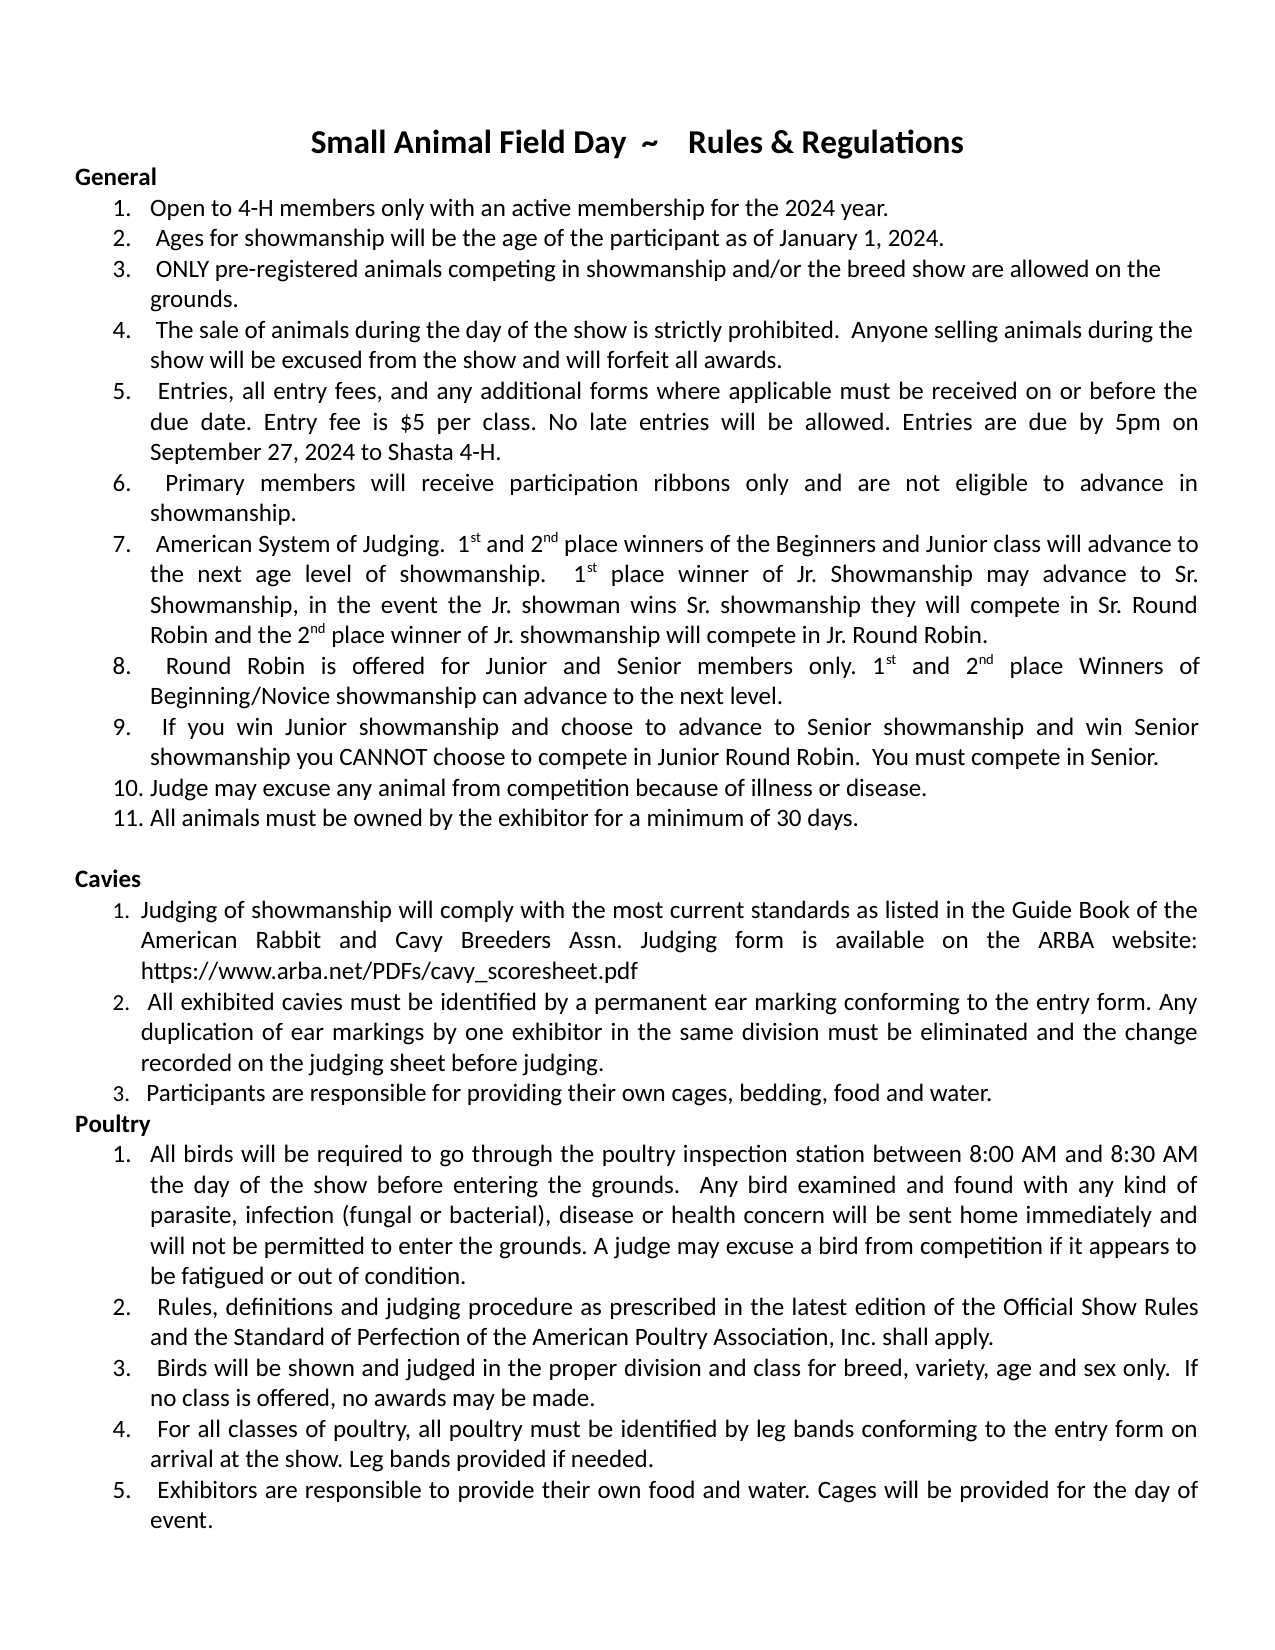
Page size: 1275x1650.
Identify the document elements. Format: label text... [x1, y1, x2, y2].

list Exhibitors are responsible to provide their own food and water. Cages will be provided for the day of event. [112, 1474, 1200, 1535]
list Judge may excuse any animal from competition because of illness or disease. [112, 772, 1200, 802]
list If you win Junior showmanship and choose to advance to Senior showmanship and win Senior showmanship you CANNOT choose to compete in Junior Round Robin. You must compete in Senior. [112, 711, 1200, 772]
list Primary members will receive participation ribbons only and are not eligible to advance in showmanship. [112, 467, 1200, 528]
list Open to 4-H members only with an active membership for the 2024 year. [112, 192, 1200, 223]
list Round Robin is offered for Junior and Senior members only. 1st and 2nd place Winners of Beginning/Novice showmanship can advance to the next level. [112, 650, 1200, 711]
list ONLY pre-registered animals competing in showmanship and/or the breed show are allowed on the grounds. [112, 253, 1200, 314]
text Cavies [75, 863, 1200, 894]
text General [75, 162, 1200, 192]
list The sale of animals during the day of the show is strictly prohibited. Anyone selling animals during the show will be excused from the show and will forfeit all awards. [112, 314, 1200, 375]
text Poultry [75, 1108, 1200, 1138]
list Participants are responsible for providing their own cages, bedding, food and water. [112, 1077, 1200, 1108]
list Ages for showmanship will be the age of the participant as of January 1, 2024. [112, 223, 1200, 253]
list For all classes of poultry, all poultry must be identified by leg bands conforming to the entry form on arrival at the show. Leg bands provided if needed. [112, 1413, 1200, 1474]
list Birds will be shown and judged in the proper division and class for breed, variety, age and sex only. If no class is offered, no awards may be made. [112, 1352, 1200, 1413]
text Small Animal Field Day ~ Rules & Regulations [75, 121, 1200, 162]
list All birds will be required to go through the poultry inspection station between 8:00 AM and 8:30 AM the day of the show before entering the grounds. Any bird examined and found with any kind of parasite, infection (fungal or bacterial), disease or health concern will be sent home immediately and will not be permitted to enter the grounds. A judge may excuse a bird from competition if it appears to be fatigued or out of condition. [112, 1138, 1200, 1291]
list Judging of showmanship will comply with the most current standards as listed in the Guide Book of the American Rabbit and Cavy Breeders Assn. Judging form is available on the ARBA website: https://www.arba.net/PDFs/cavy_scoresheet.pdf [112, 894, 1200, 986]
list Entries, all entry fees, and any additional forms where applicable must be received on or before the due date. Entry fee is $5 per class. No late entries will be allowed. Entries are due by 5pm on September 27, 2024 to Shasta 4-H. [112, 375, 1200, 467]
list All exhibited cavies must be identified by a permanent ear marking conforming to the entry form. Any duplication of ear markings by one exhibitor in the same division must be eliminated and the change recorded on the judging sheet before judging. [112, 986, 1200, 1077]
list American System of Judging. 1st and 2nd place winners of the Beginners and Junior class will advance to the next age level of showmanship. 1st place winner of Jr. Showmanship may advance to Sr. Showmanship, in the event the Jr. showman wins Sr. showmanship they will compete in Sr. Round Robin and the 2nd place winner of Jr. showmanship will compete in Jr. Round Robin. [112, 528, 1200, 650]
list All animals must be owned by the exhibitor for a minimum of 30 days. [112, 802, 1200, 833]
list Rules, definitions and judging procedure as prescribed in the latest edition of the Official Show Rules and the Standard of Perfection of the American Poultry Association, Inc. shall apply. [112, 1291, 1200, 1352]
